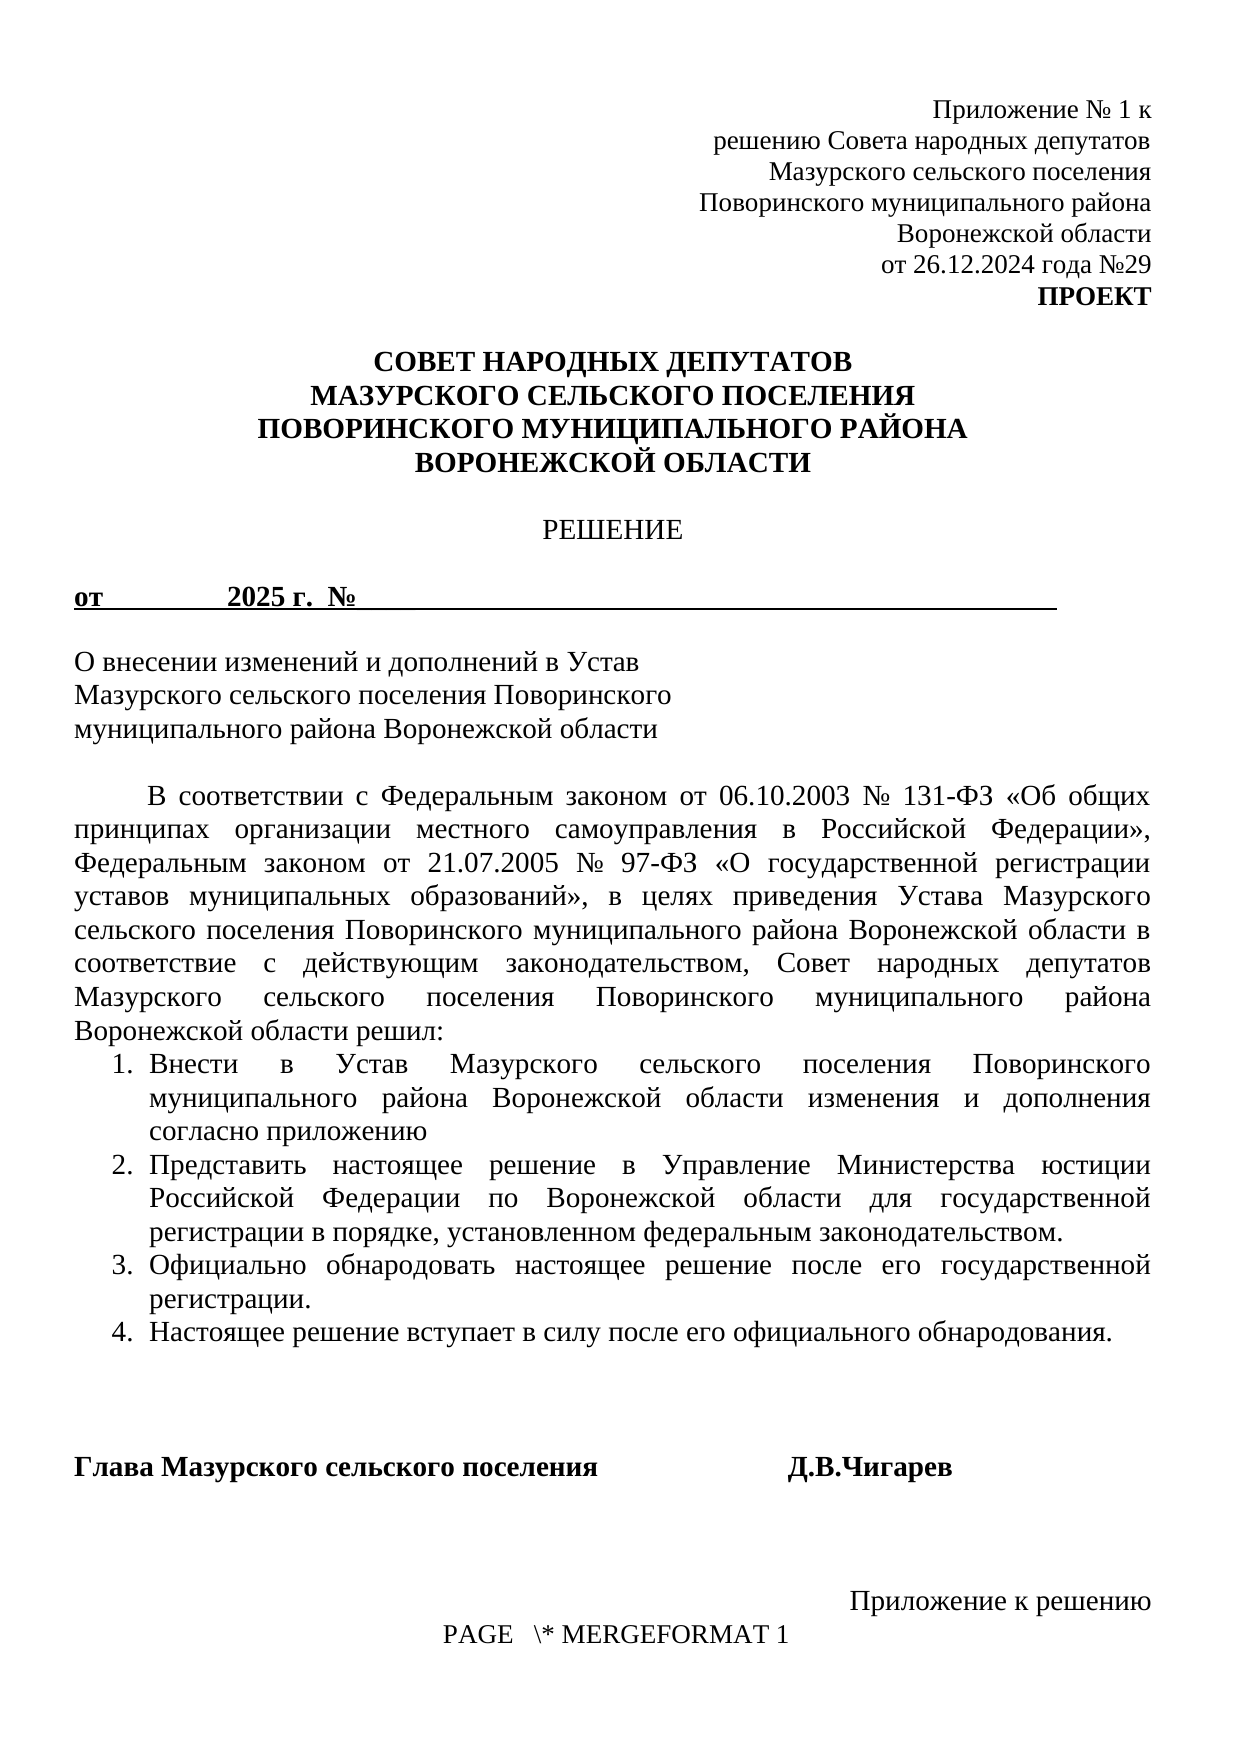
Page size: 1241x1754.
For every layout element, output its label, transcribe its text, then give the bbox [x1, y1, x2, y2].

text Глава Мазурского сельского поселения Д.В.Чигарев [74, 1449, 1152, 1482]
text ПРОЕКТ [74, 279, 1152, 311]
text О внесении изменений и дополнений в Устав [74, 644, 1152, 677]
text решению Совета народных депутатов [74, 124, 1152, 155]
text Мазурского сельского поселения [74, 155, 1152, 186]
list Представить настоящее решение в Управление Министерства юстиции Российской Федерации по Воронежской области для государственной регистрации в порядке, установленном федеральным законодательством. [111, 1147, 1152, 1247]
text В соответствии с Федеральным законом от 06.10.2003 № 131-ФЗ «Об общих принципах организации местного самоуправления в Российской Федерации», Федеральным законом от 21.07.2005 № 97-ФЗ «О государственной регистрации уставов муниципальных образований», в целях приведения Устава Мазурского сельского поселения Поворинского муниципального района Воронежской области в соответствие с действующим законодательством, Совет народных депутатов Мазурского сельского поселения Поворинского муниципального района Воронежской области решил: [74, 778, 1152, 1046]
text СОВЕТ НАРОДНЫХ ДЕПУТАТОВ [74, 344, 1152, 378]
list Внести в Устав Мазурского сельского поселения Поворинского муниципального района Воронежской области изменения и дополнения согласно приложению [111, 1046, 1152, 1147]
list Официально обнародовать настоящее решение после его государственной регистрации. [111, 1247, 1152, 1314]
text Мазурского сельского поселения Поворинского [74, 677, 1152, 711]
text от 26.12.2024 года №29 [74, 248, 1152, 279]
text ВОРОНЕЖСКОЙ ОБЛАСТИ [74, 445, 1152, 478]
text ПОВОРИНСКОГО МУНИЦИПАЛЬНОГО РАЙОНА [74, 411, 1152, 445]
text Приложение № 1 к [74, 93, 1152, 124]
text от 2025 г. №____ [74, 579, 1152, 613]
text РЕШЕНИЕ [74, 512, 1152, 546]
text МАЗУРСКОГО СЕЛЬСКОГО ПОСЕЛЕНИЯ [74, 378, 1152, 411]
list Настоящее решение вступает в силу после его официального обнародования. [111, 1314, 1152, 1348]
text муниципального района Воронежской области [74, 711, 1152, 744]
text Воронежской области [74, 217, 1152, 248]
text Приложение к решению [74, 1583, 1152, 1616]
text Поворинского муниципального района [74, 186, 1152, 217]
